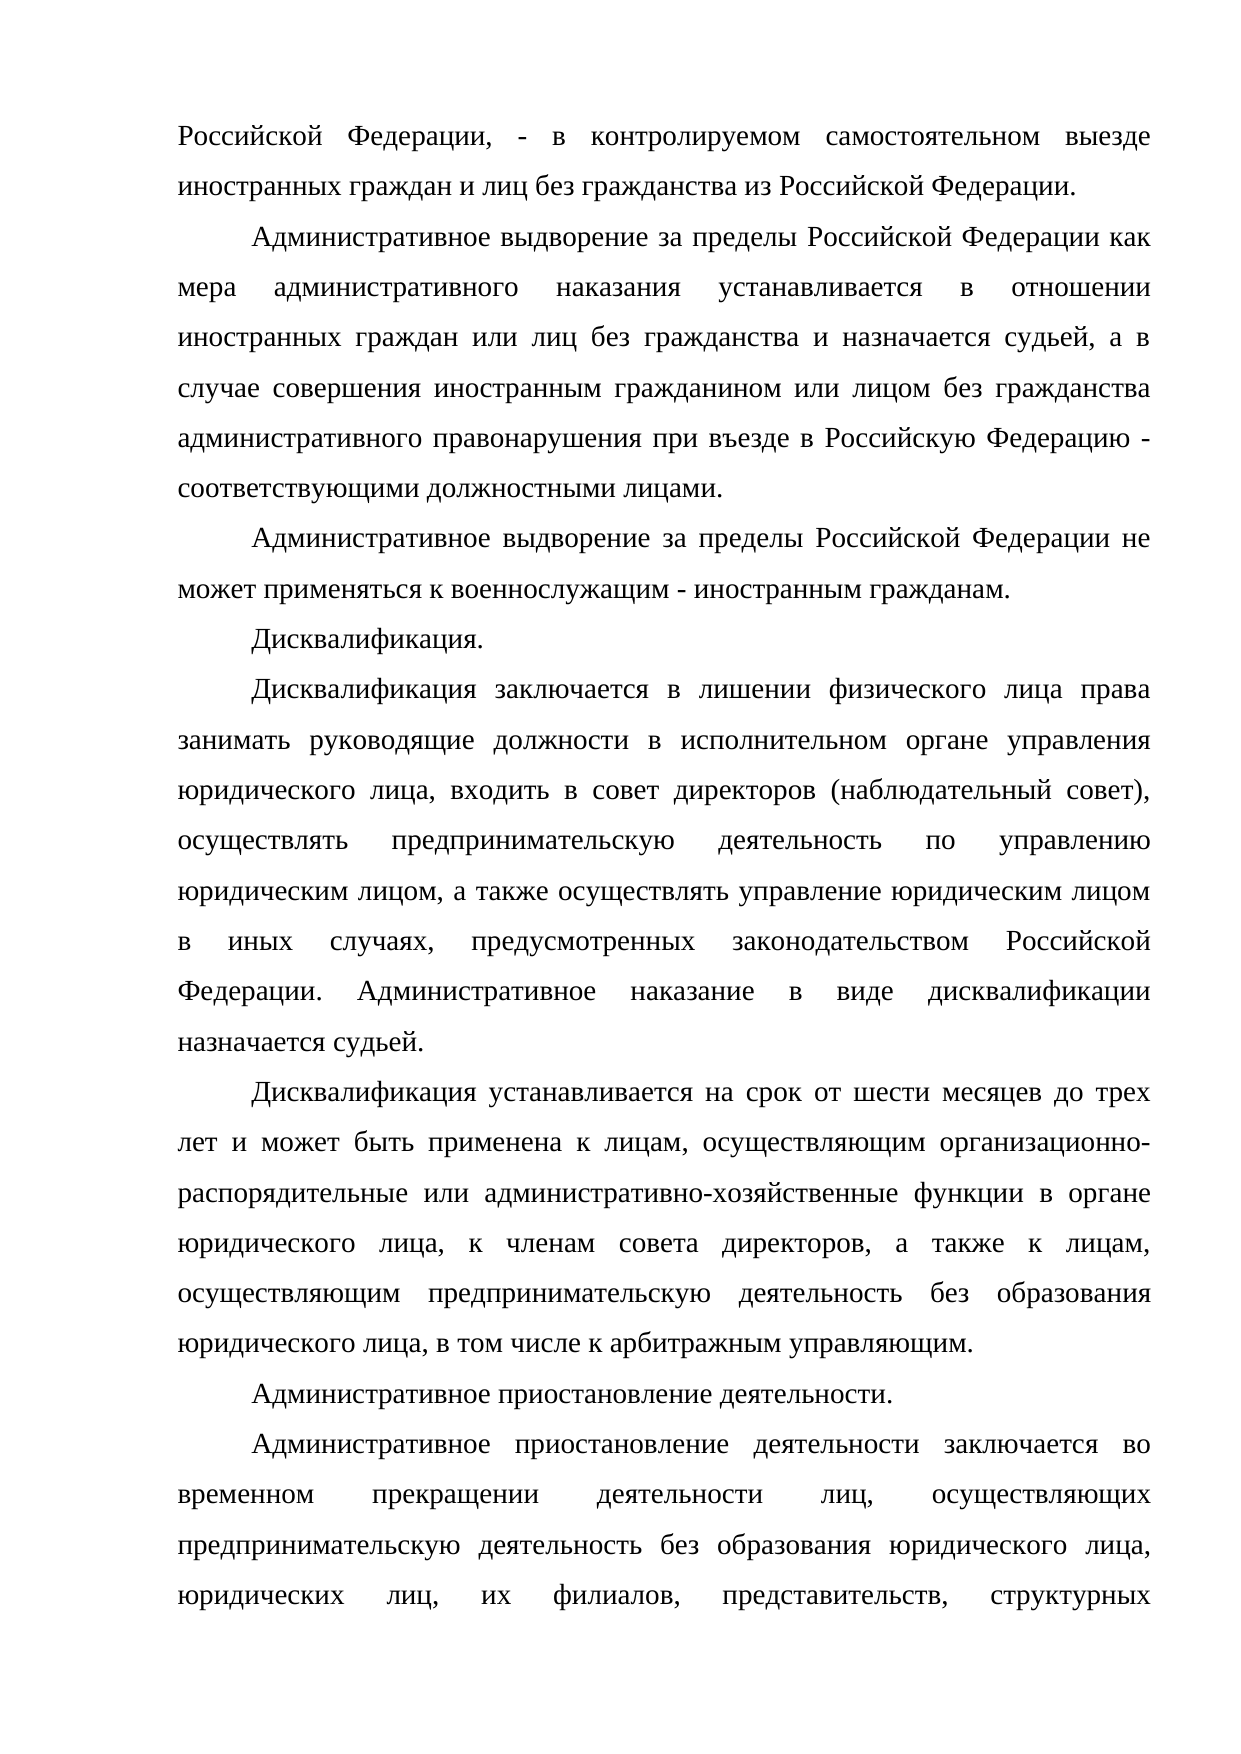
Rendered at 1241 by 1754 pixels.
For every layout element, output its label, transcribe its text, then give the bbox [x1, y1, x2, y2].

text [177, 1426, 1152, 1611]
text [177, 118, 1152, 202]
text Административное приостановление деятельности. [177, 1376, 1152, 1409]
text Дисквалификация устанавливается на срок от шести месяцев до трех лет и может быть применена к лицам, осуществляющим организационно-распорядительные или административно-хозяйственные функции в органе юридического лица, к членам совета директоров, а также к лицам, осуществляющим предпринимательскую деятельность без образования юридического лица, в том числе к арбитражным управляющим. [177, 1074, 1152, 1359]
text Дисквалификация заключается в лишении физического лица права занимать руководящие должности в исполнительном органе управления юридического лица, входить в совет директоров (наблюдательный совет), осуществлять предпринимательскую деятельность по управлению юридическим лицом, а также осуществлять управление юридическим лицом в иных случаях, предусмотренных законодательством Российской Федерации. Административное наказание в виде дисквалификации назначается судьей. [177, 672, 1152, 1057]
text Дисквалификация. [177, 621, 1152, 655]
text Административное выдворение за пределы Российской Федерации как мера административного наказания устанавливается в отношении иностранных граждан или лиц без гражданства и назначается судьей, а в случае совершения иностранным гражданином или лицом без гражданства административного правонарушения при въезде в Российскую Федерацию - соответствующими должностными лицами. [177, 219, 1152, 504]
text Административное выдворение за пределы Российской Федерации не может применяться к военнослужащим - иностранным гражданам. [177, 521, 1152, 604]
